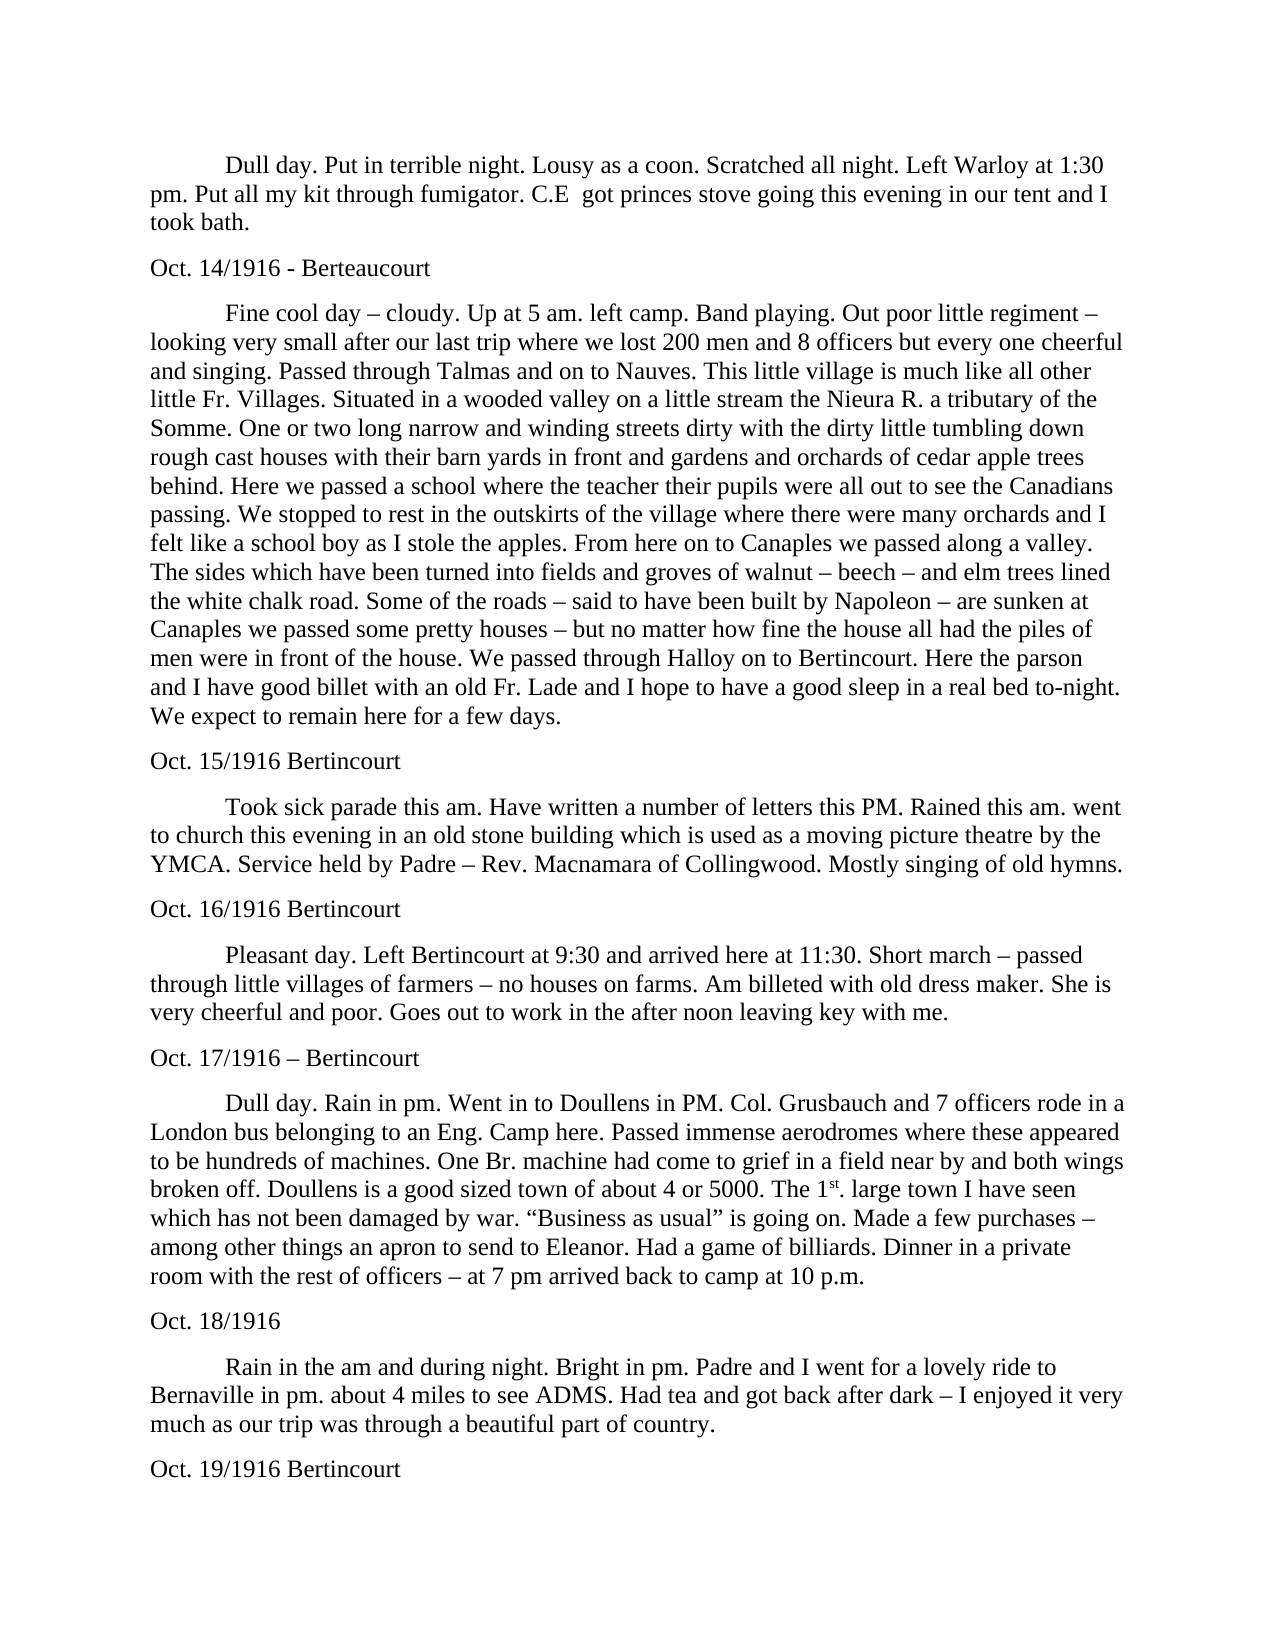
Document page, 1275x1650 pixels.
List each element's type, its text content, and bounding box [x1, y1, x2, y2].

text Dull day. Rain in pm. Went in to Doullens in PM. Col. Grusbauch and 7 officers rode in a London bus belonging to an Eng. Camp here. Passed immense aerodromes where these appeared to be hundreds of machines. One Br. machine had come to grief in a field near by and both wings broken off. Doullens is a good sized town of about 4 or 5000. The 1st. large town I have seen which has not been damaged by war. “Business as usual” is going on. Made a few purchases – among other things an apron to send to Eleanor. Had a game of billiards. Dinner in a private room with the rest of officers – at 7 pm arrived back to camp at 10 p.m. [150, 1088, 1125, 1289]
text Rain in the am and during night. Bright in pm. Padre and I went for a lovely ride to Bernaville in pm. about 4 miles to see ADMS. Had tea and got back after dark – I enjoyed it very much as our trip was through a beautiful part of country. [150, 1352, 1125, 1438]
text Oct. 15/1916 Bertincourt [150, 746, 1125, 775]
text Oct. 16/1916 Bertincourt [150, 894, 1125, 923]
text Oct. 18/1916 [150, 1306, 1125, 1335]
text Pleasant day. Left Bertincourt at 9:30 and arrived here at 11:30. Short march – passed through little villages of farmers – no houses on farms. Am billeted with old dress maker. She is very cheerful and poor. Goes out to work in the after noon leaving key with me. [150, 940, 1125, 1026]
text Fine cool day – cloudy. Up at 5 am. left camp. Band playing. Out poor little regiment – looking very small after our last trip where we lost 200 men and 8 officers but every one cheerful and singing. Passed through Talmas and on to Nauves. This little village is much like all other little Fr. Villages. Situated in a wooded valley on a little stream the Nieura R. a tributary of the Somme. One or two long narrow and winding streets dirty with the dirty little tumbling down rough cast houses with their barn yards in front and gardens and orchards of cedar apple trees behind. Here we passed a school where the teacher their pupils were all out to see the Canadians passing. We stopped to rest in the outskirts of the village where there were many orchards and I felt like a school boy as I stole the apples. From here on to Canaples we passed along a valley. The sides which have been turned into fields and groves of walnut – beech – and elm trees lined the white chalk road. Some of the roads – said to have been built by Napoleon – are sunken at Canaples we passed some pretty houses – but no matter how fine the house all had the piles of men were in front of the house. We passed through Halloy on to Bertincourt. Here the parson and I have good billet with an old Fr. Lade and I hope to have a good sleep in a real bed to-night. We expect to remain here for a few days. [150, 298, 1125, 729]
text Oct. 14/1916 - Berteaucourt [150, 253, 1125, 282]
text Oct. 19/1916 Bertincourt [150, 1454, 1125, 1483]
text Dull day. Put in terrible night. Lousy as a coon. Scratched all night. Left Warloy at 1:30 pm. Put all my kit through fumigator. C.E got princes stove going this evening in our tent and I took bath. [150, 150, 1125, 236]
text Oct. 17/1916 – Bertincourt [150, 1043, 1125, 1072]
text Took sick parade this am. Have written a number of letters this PM. Rained this am. went to church this evening in an old stone building which is used as a moving picture theatre by the YMCA. Service held by Padre – Rev. Macnamara of Collingwood. Mostly singing of old hymns. [150, 792, 1125, 878]
